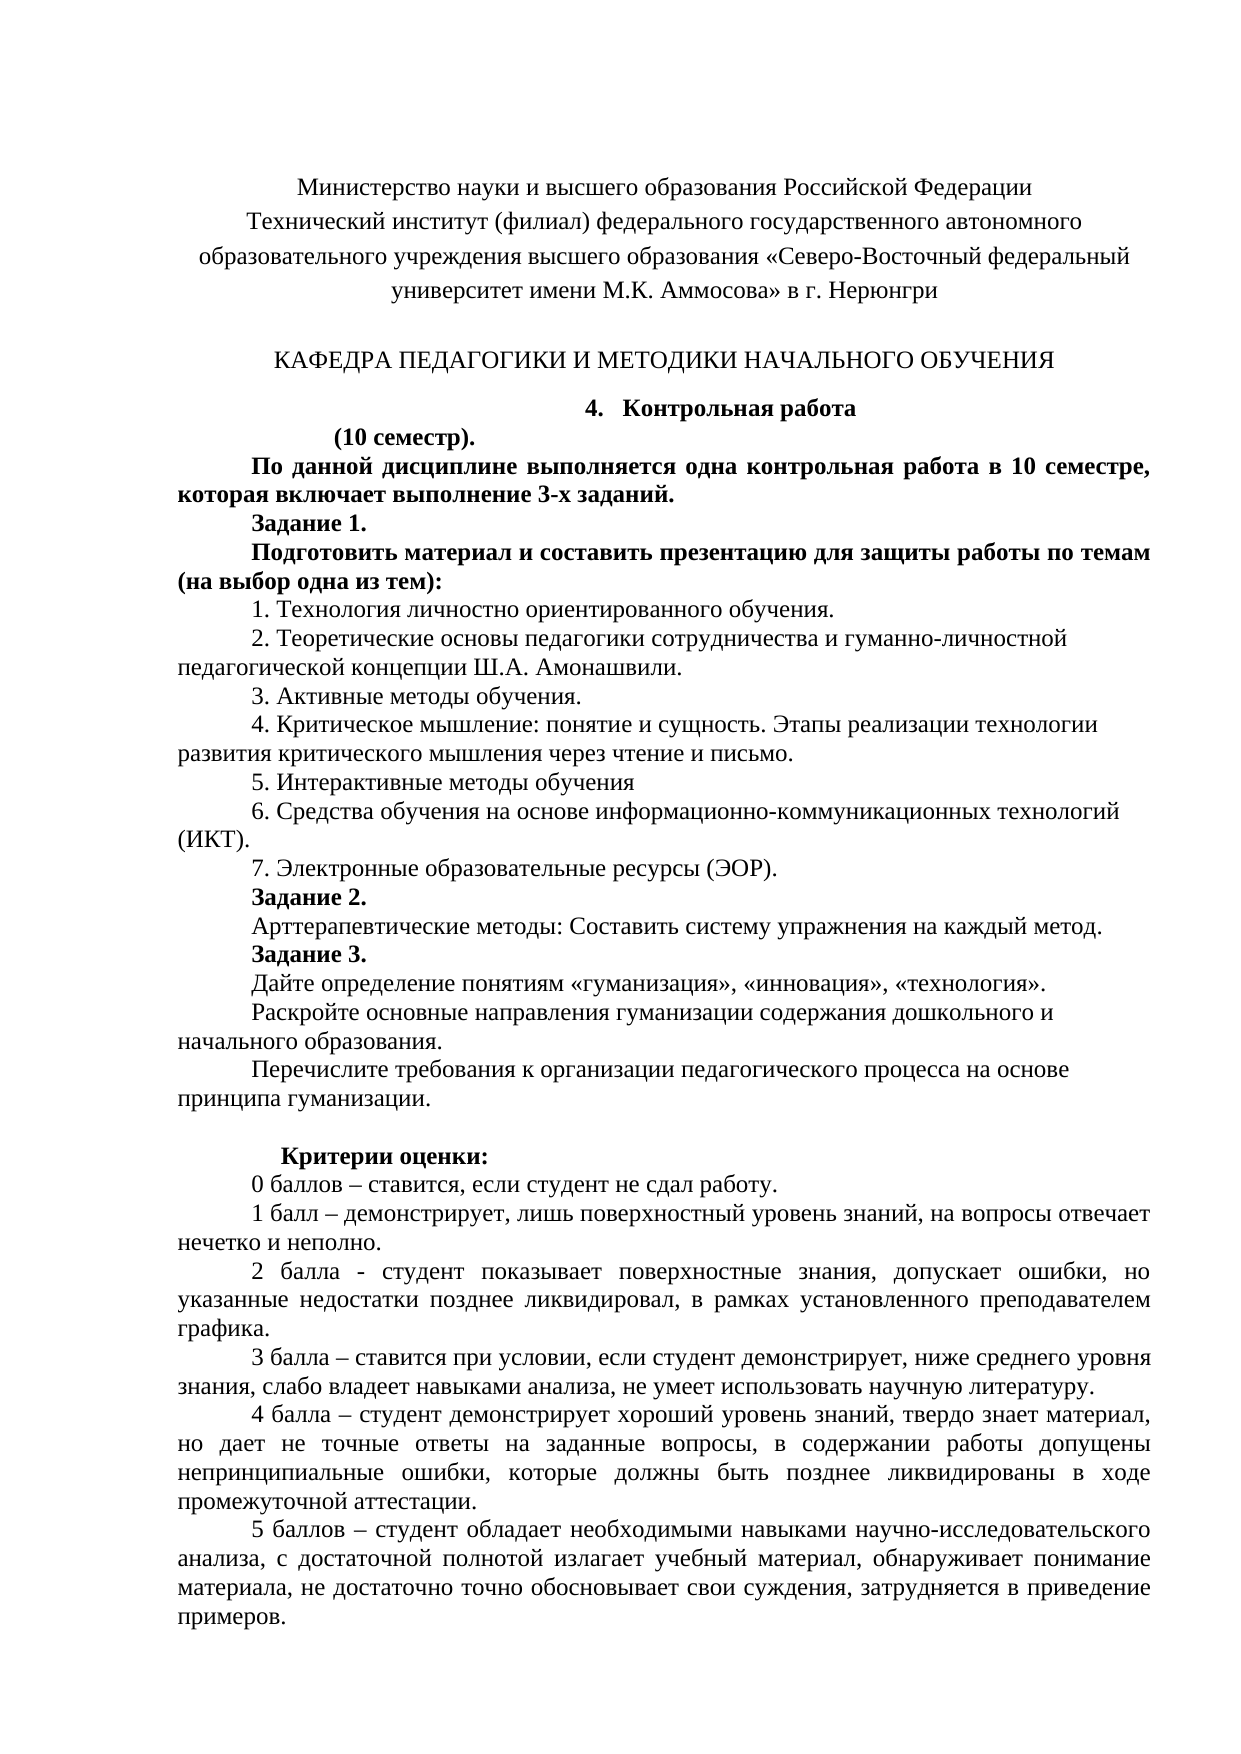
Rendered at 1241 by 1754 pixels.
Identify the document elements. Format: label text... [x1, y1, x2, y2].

list Контрольная работа [290, 393, 1152, 422]
text 1. Технология личностно ориентированного обучения. [177, 594, 1152, 623]
text КАФЕДРА ПЕДАГОГИКИ И МЕТОДИКИ НАЧАЛЬНОГО ОБУЧЕНИЯ [681, 352, 1152, 372]
text Задание 2. [177, 882, 1152, 911]
text По данной дисциплине выполняется одна контрольная работа в 10 семестре, которая включает выполнение 3-х заданий. [177, 451, 1152, 508]
text Раскройте основные направления гуманизации содержания дошкольного и начального образования. [177, 997, 1152, 1054]
text 2. Теоретические основы педагогики сотрудничества и гуманно-личностной педагогической концепции Ш.А. Амонашвили. [177, 623, 1152, 681]
text Подготовить материал и составить презентацию для защиты работы по темам (на выбор одна из тем): [177, 537, 1152, 594]
text 5 баллов – студент обладает необходимыми навыками научно-исследовательского анализа, с достаточной полнотой излагает учебный материал, обнаруживает понимание материала, не достаточно точно обосновывает свои суждения, затрудняется в приведение примеров. [177, 1514, 1152, 1629]
text 4 балла – студент демонстрирует хороший уровень знаний, твердо знает материал, но дает не точные ответы на заданные вопросы, в содержании работы допущены непринципиальные ошибки, которые должны быть позднее ликвидированы в ходе промежуточной аттестации. [177, 1399, 1152, 1514]
text Перечислите требования к организации педагогического процесса на основе принципа гуманизации. [177, 1054, 1152, 1112]
text 3. Активные методы обучения. [177, 681, 1152, 709]
text 7. Электронные образовательные ресурсы (ЭОР). [177, 853, 1152, 882]
text 3 балла – ставится при условии, если студент демонстрирует, ниже среднего уровня знания, слабо владеет навыками анализа, не умеет использовать научную литературу. [177, 1342, 1152, 1399]
text Дайте определение понятиям «гуманизация», «инновация», «технология». [177, 968, 1152, 997]
text (10 семестр). [327, 422, 1152, 451]
text 1 балл – демонстрирует, лишь поверхностный уровень знаний, на вопросы отвечает нечетко и неполно. [177, 1198, 1152, 1256]
text Арттерапевтические методы: Составить систему упражнения на каждый метод. [177, 911, 1152, 939]
text Технический институт (филиал) федерального государственного автономного образовательного учреждения высшего образования «Северо-Восточный федеральный университет имени М.К. Аммосова» в г. Нерюнгри [177, 206, 1152, 304]
text Задание 1. [177, 508, 1152, 537]
text Министерство науки и высшего образования Российской Федерации [177, 172, 1152, 201]
text Критерии оценки: [177, 1141, 1152, 1169]
text 0 баллов – ставится, если студент не сдал работу. [177, 1169, 1152, 1198]
text 2 балла - студент показывает поверхностные знания, допускает ошибки, но указанные недостатки позднее ликвидировал, в рамках установленного преподавателем графика. [177, 1256, 1152, 1342]
text 6. Средства обучения на основе информационно-коммуникационных технологий (ИКТ). [177, 796, 1152, 853]
text 5. Интерактивные методы обучения [177, 767, 1152, 796]
text КАФЕДРА ПЕДАГОГИКИ И МЕТОДИКИ НАЧАЛЬНОГО ОБУЧЕНИЯ [445, 352, 673, 372]
text Задание 3. [177, 939, 1152, 968]
text 4. Критическое мышление: понятие и сущность. Этапы реализации технологии развития критического мышления через чтение и письмо. [177, 709, 1152, 767]
text КАФЕДРА ПЕДАГОГИКИ И МЕТОДИКИ НАЧАЛЬНОГО ОБУЧЕНИЯ [177, 352, 349, 372]
